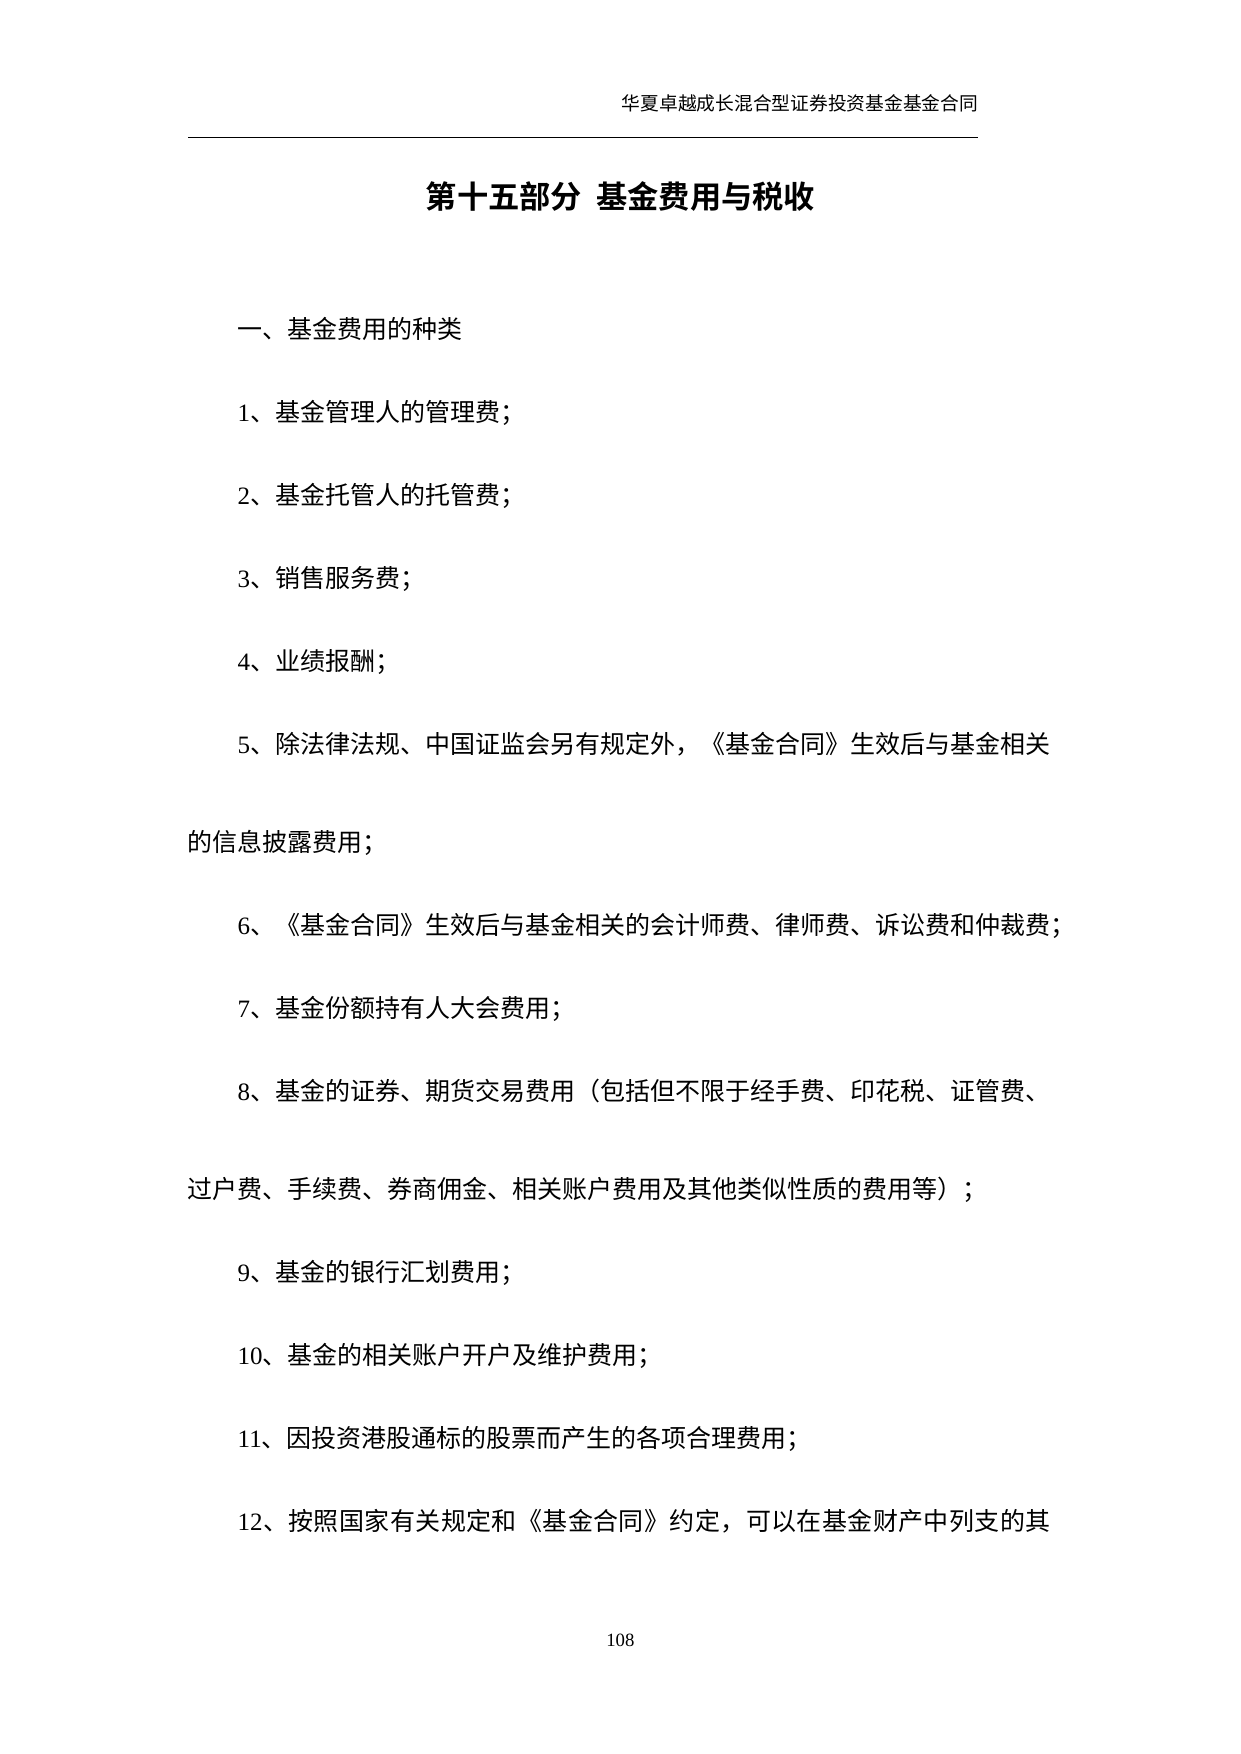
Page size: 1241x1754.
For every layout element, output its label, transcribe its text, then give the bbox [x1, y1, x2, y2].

text 3、销售服务费； [187, 544, 1053, 609]
text 7、基金份额持有人大会费用； [187, 974, 1053, 1039]
text 1、基金管理人的管理费； [187, 378, 1053, 443]
text 11、因投资港股通标的股票而产生的各项合理费用； [187, 1404, 1053, 1469]
text 2、基金托管人的托管费； [187, 461, 1053, 526]
text 6、《基金合同》生效后与基金相关的会计师费、律师费、诉讼费和仲裁费； [187, 891, 1053, 956]
text 8、基金的证券、期货交易费用（包括但不限于经手费、印花税、证管费、过户费、手续费、券商佣金、相关账户费用及其他类似性质的费用等）； [187, 1057, 1053, 1220]
text 10、基金的相关账户开户及维护费用； [187, 1321, 1053, 1386]
text 一、基金费用的种类 [187, 295, 1053, 360]
text 4、业绩报酬； [187, 627, 1053, 692]
text 5、除法律法规、中国证监会另有规定外，《基金合同》生效后与基金相关的信息披露费用； [187, 710, 1053, 873]
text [187, 1487, 1053, 1552]
text 9、基金的银行汇划费用； [187, 1238, 1053, 1303]
subtitle 第十五部分 基金费用与税收 [187, 162, 1053, 227]
